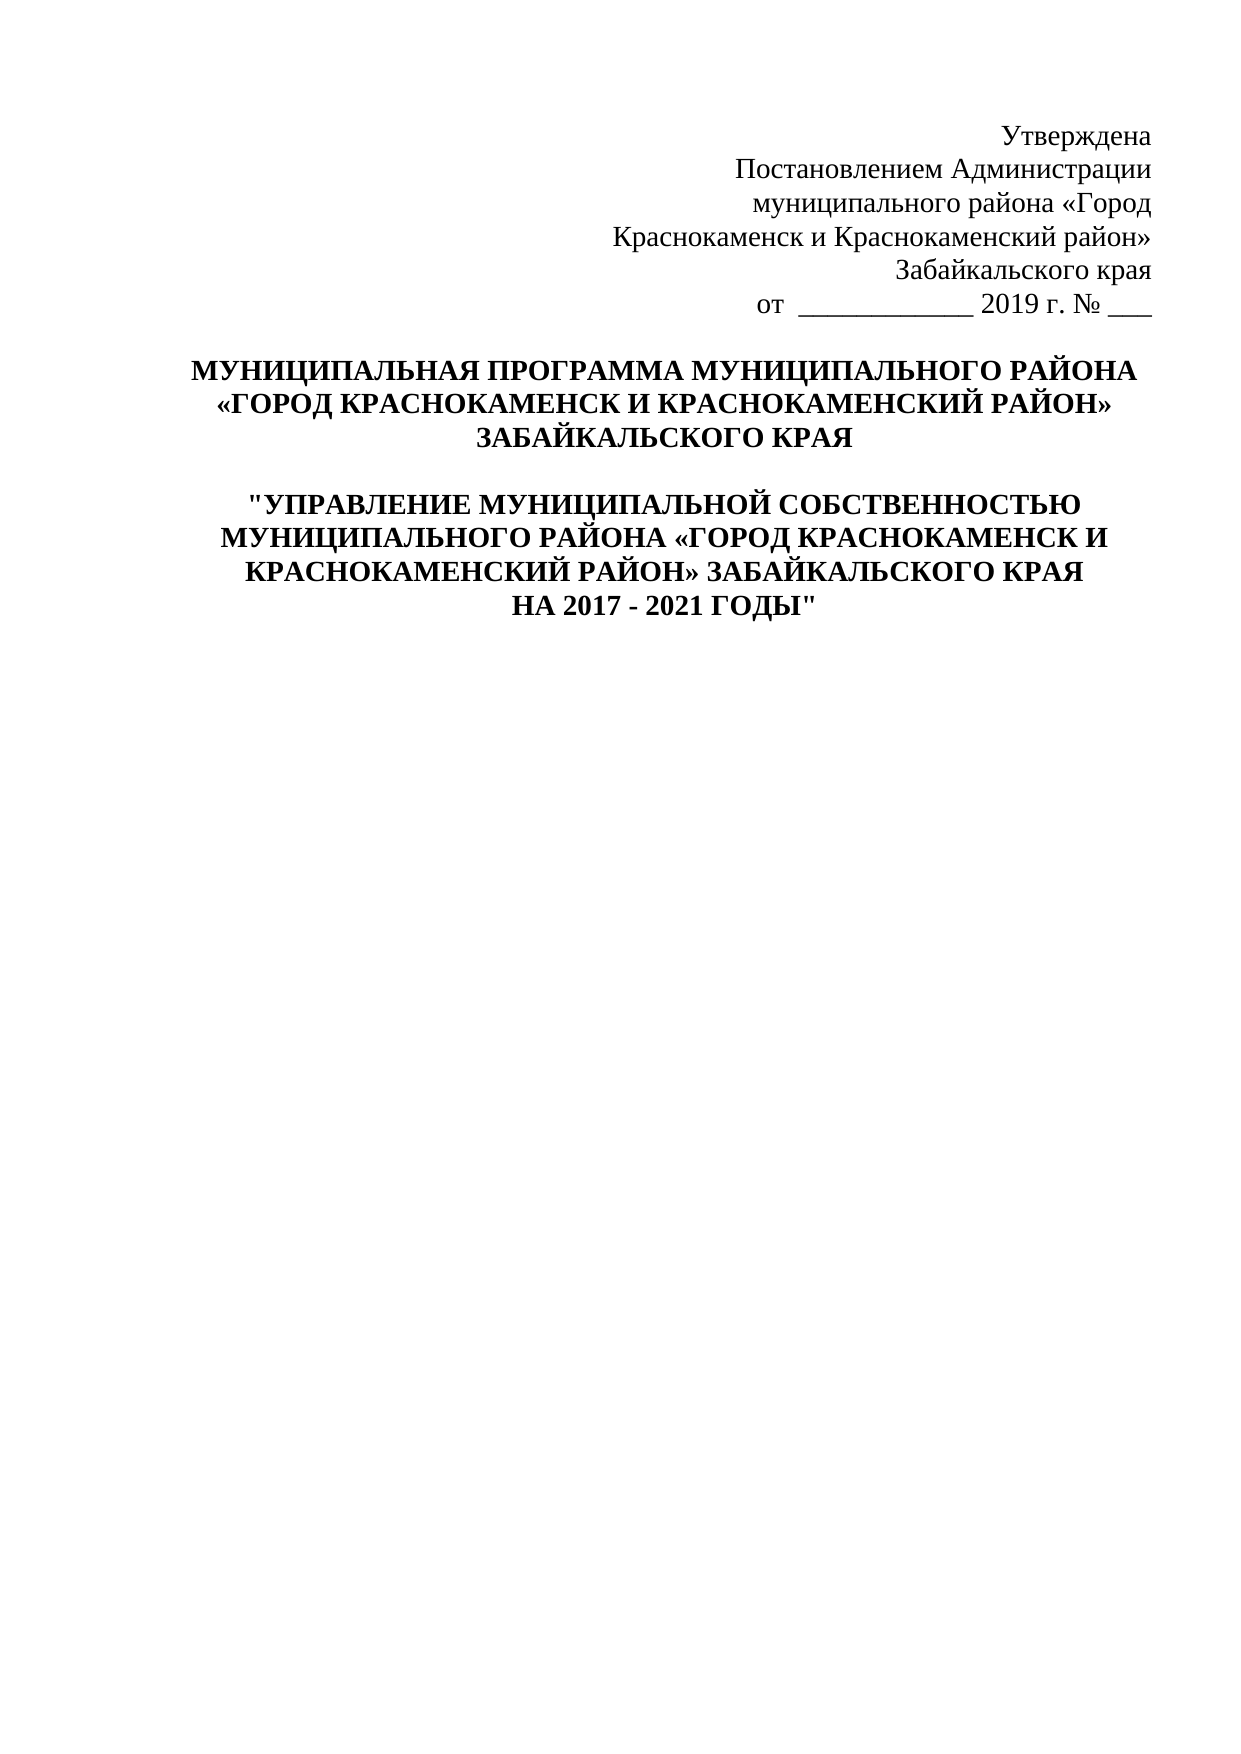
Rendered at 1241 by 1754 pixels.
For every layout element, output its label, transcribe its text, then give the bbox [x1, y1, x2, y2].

text муниципального района «Город [177, 185, 1152, 219]
text от ____________ 2019 г. № ___ [177, 286, 1152, 319]
title НА 2017 - 2021 ГОДЫ" [177, 588, 1152, 621]
text Утверждена [177, 118, 1152, 152]
text Краснокаменск и Краснокаменский район» [177, 219, 1152, 252]
text Забайкальского края [177, 252, 1152, 286]
title МУНИЦИПАЛЬНАЯ ПРОГРАММА МУНИЦИПАЛЬНОГО РАЙОНА «ГОРОД КРАСНОКАМЕНСК И КРАСНОКАМЕНСКИЙ РАЙОН» ЗАБАЙКАЛЬСКОГО КРАЯ [177, 353, 1152, 453]
title "УПРАВЛЕНИЕ МУНИЦИПАЛЬНОЙ СОБСТВЕННОСТЬЮ МУНИЦИПАЛЬНОГО РАЙОНА «ГОРОД КРАСНОКАМЕНСК И КРАСНОКАМЕНСКИЙ РАЙОН» ЗАБАЙКАЛЬСКОГО КРАЯ [177, 487, 1152, 588]
text Постановлением Администрации [177, 152, 1152, 185]
